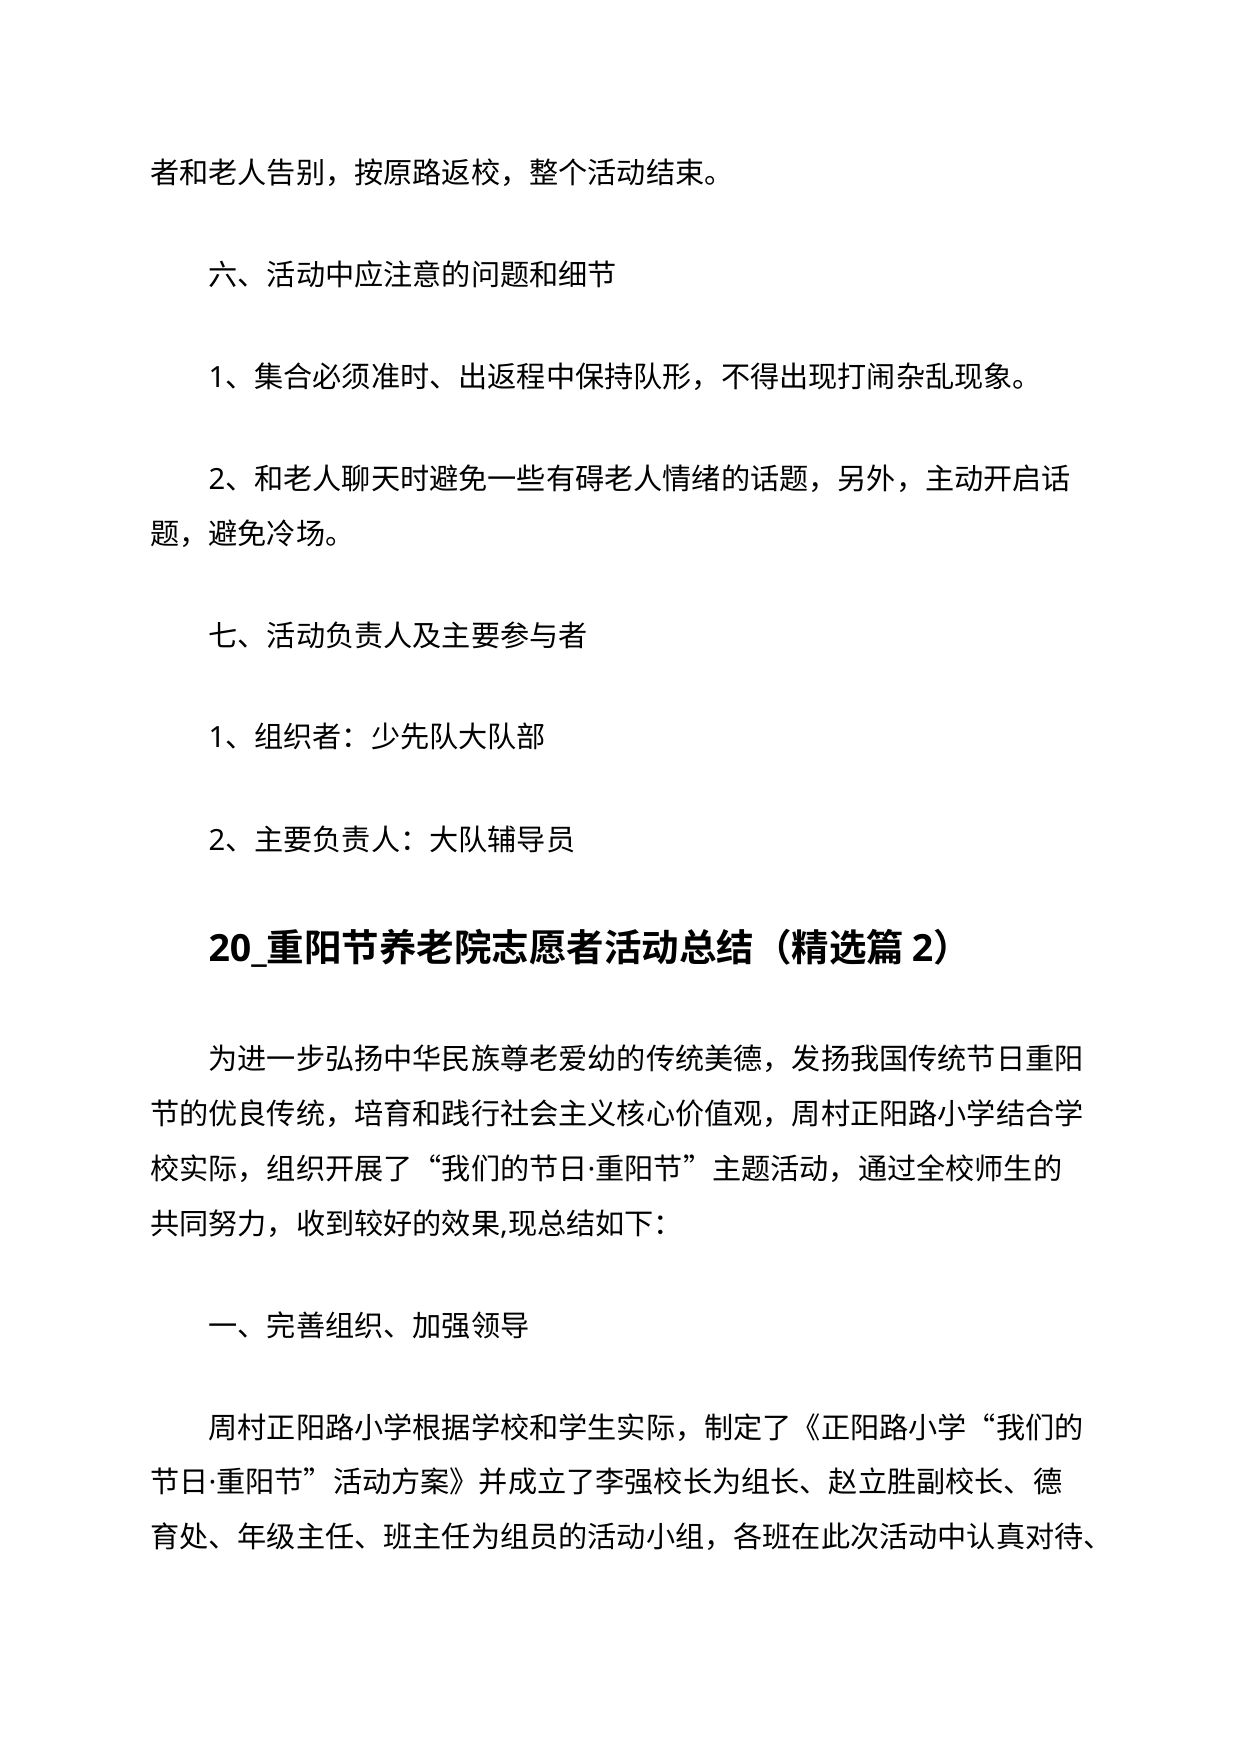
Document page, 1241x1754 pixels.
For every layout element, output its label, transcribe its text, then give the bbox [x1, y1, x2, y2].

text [150, 1404, 1090, 1556]
text 1、组织者：少先队大队部 [150, 714, 1090, 756]
text 七、活动负责人及主要参与者 [150, 612, 1090, 654]
text 一、完善组织、加强领导 [150, 1302, 1090, 1345]
text 2、主要负责人：大队辅导员 [150, 816, 1090, 858]
text 六、活动中应注意的问题和细节 [150, 252, 1090, 294]
text 为进一步弘扬中华民族尊老爱幼的传统美德，发扬我国传统节日重阳节的优良传统，培育和践行社会主义核心价值观，周村正阳路小学结合学校实际，组织开展了“我们的节日·重阳节”主题活动，通过全校师生的共同努力，收到较好的效果,现总结如下： [150, 1036, 1090, 1243]
text 1、集合必须准时、出返程中保持队形，不得出现打闹杂乱现象。 [150, 353, 1090, 396]
text 20_重阳节养老院志愿者活动总结（精选篇2） [150, 918, 1090, 972]
text 2、和老人聊天时避免一些有碍老人情绪的话题，另外，主动开启话题，避免冷场。 [150, 456, 1090, 553]
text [150, 150, 1090, 192]
